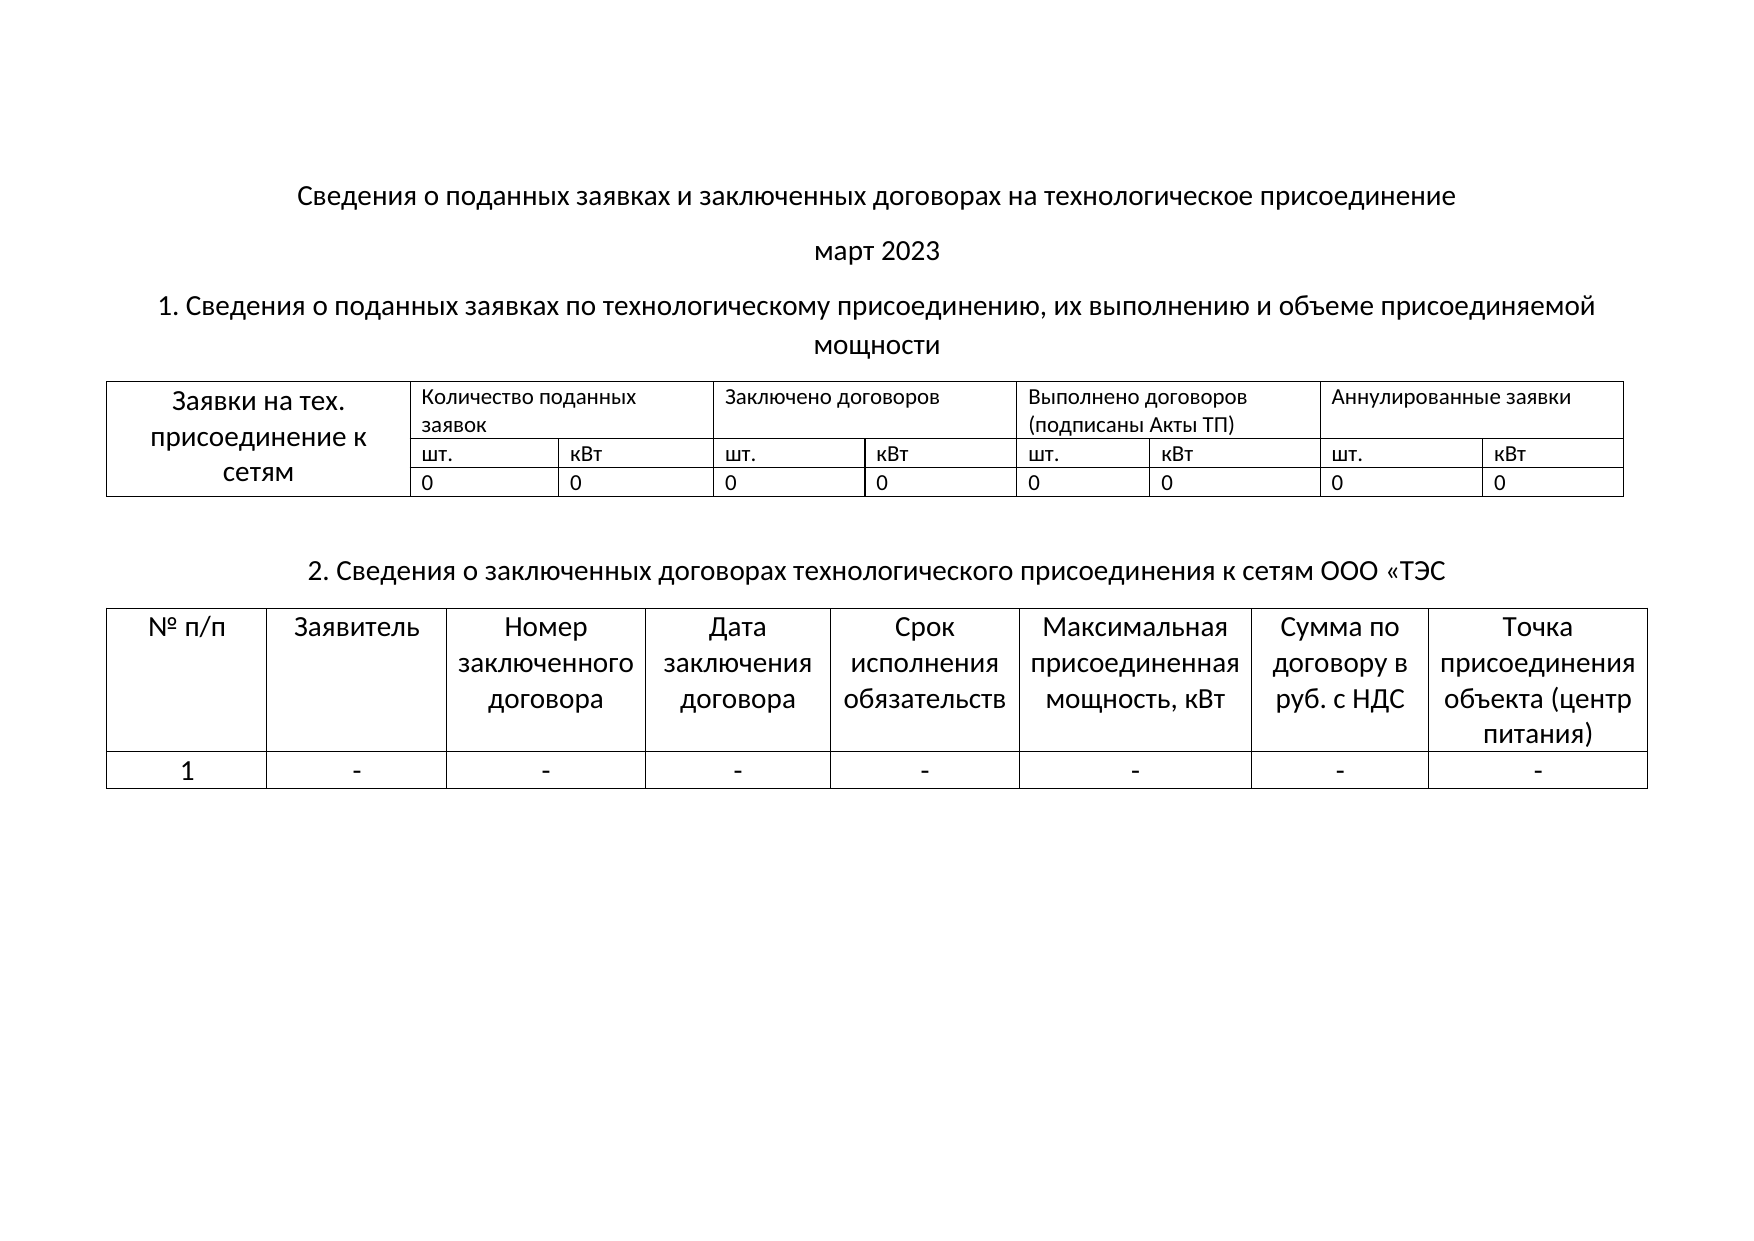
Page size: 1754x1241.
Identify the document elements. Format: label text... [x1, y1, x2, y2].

table_cell 0 [866, 468, 1016, 496]
text 1. Сведения о поданных заявках по технологическому присоединению, их выполнению и объеме присоединяемой мощности [118, 287, 1636, 361]
table_cell кВт [1150, 439, 1320, 467]
table_header Максимальная присоединенная мощность, кВт [1020, 609, 1251, 751]
table_header Точка присоединения объекта (центр питания) [1429, 609, 1647, 751]
table_cell кВт [866, 439, 1016, 467]
table_cell 1 [107, 752, 266, 788]
table_cell - [1429, 752, 1647, 788]
table_cell 0 [714, 468, 864, 496]
table_cell - [646, 752, 830, 788]
table_header Заявки на тех. присоединение к сетям [107, 382, 410, 496]
table_cell шт. [714, 439, 864, 467]
table_cell кВт [559, 439, 713, 467]
table_header Заключено договоров [714, 382, 1016, 438]
table_cell 0 [559, 468, 713, 496]
table_header Сумма по договору в руб. с НДС [1252, 609, 1428, 751]
table_header Выполнено договоров (подписаны Акты ТП) [1017, 382, 1320, 438]
text март 2023 [118, 232, 1636, 268]
table_cell 0 [411, 468, 558, 496]
table_cell 0 [1017, 468, 1149, 496]
table_header Срок исполнения обязательств [831, 609, 1019, 751]
table_cell шт. [411, 439, 558, 467]
table_header № п/п [107, 609, 266, 751]
table_cell - [831, 752, 1019, 788]
table_header Количество поданных заявок [411, 382, 713, 438]
table_header Дата заключения договора [646, 609, 830, 751]
table_cell - [447, 752, 645, 788]
table_header Заявитель [267, 609, 446, 751]
table_cell 0 [1483, 468, 1623, 496]
table_cell кВт [1483, 439, 1623, 467]
table_cell 0 [1321, 468, 1482, 496]
table_cell шт. [1017, 439, 1149, 467]
table_header Аннулированные заявки [1321, 382, 1623, 438]
table_cell 0 [1150, 468, 1320, 496]
table_cell шт. [1321, 439, 1482, 467]
table_cell - [267, 752, 446, 788]
text Сведения о поданных заявках и заключенных договорах на технологическое присоединение [118, 177, 1636, 213]
text 2. Сведения о заключенных договорах технологического присоединения к сетям ООО «ТЭС [118, 552, 1636, 588]
table_header Номер заключенного договора [447, 609, 645, 751]
table_cell - [1252, 752, 1428, 788]
table_cell - [1020, 752, 1251, 788]
